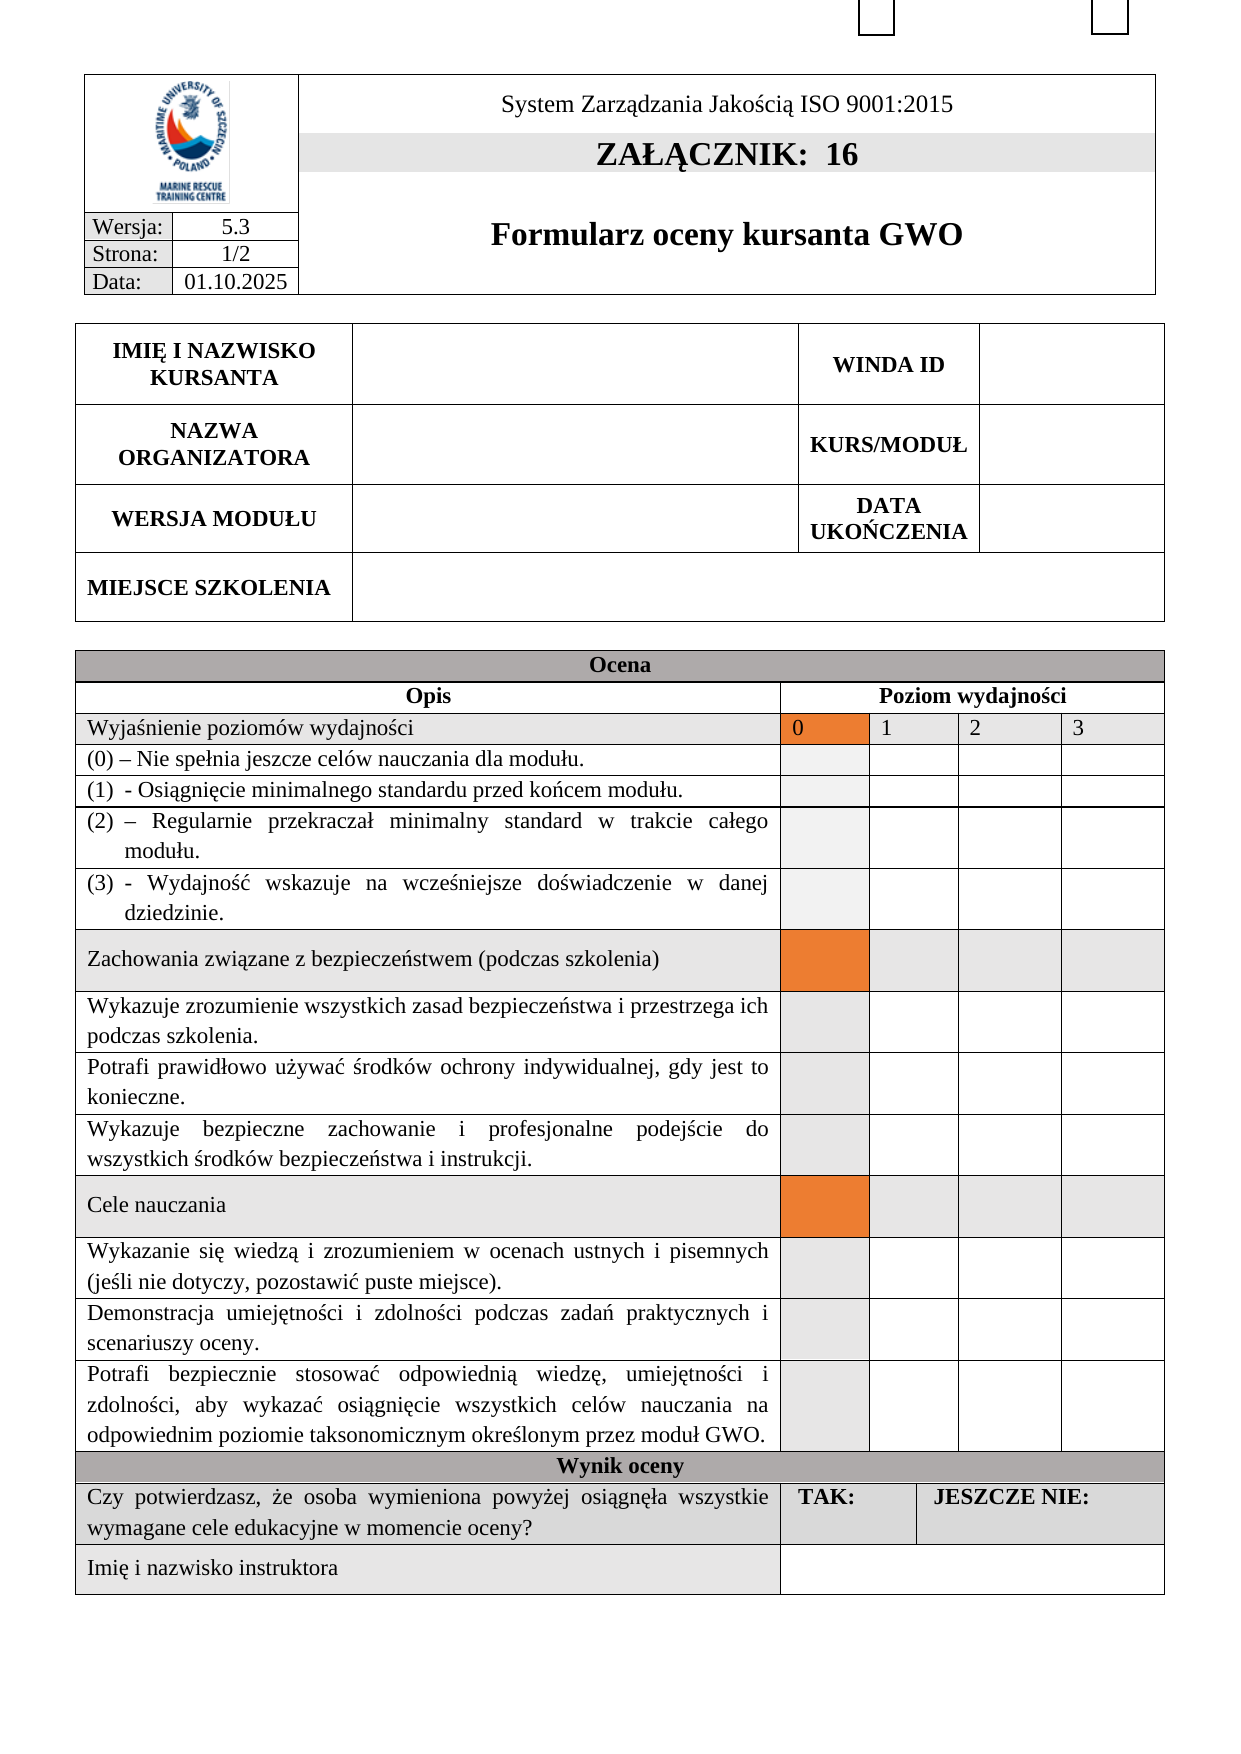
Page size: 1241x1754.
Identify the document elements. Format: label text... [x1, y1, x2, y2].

table_cell [870, 869, 958, 929]
table_cell Potrafi bezpiecznie stosować odpowiednią wiedzę, umiejętności i zdolności, aby wykazać osiągnięcie wszystkich celów nauczania na odpowiednim poziomie taksonomicznym określonym przez moduł GWO. [76, 1361, 780, 1451]
table_header Ocena [76, 651, 1164, 681]
table_cell Wykazuje zrozumienie wszystkich zasad bezpieczeństwa i przestrzega ich podczas szkolenia. [76, 992, 780, 1052]
table_cell Imię i nazwisko instruktora [76, 1545, 780, 1594]
table_cell [959, 1299, 1061, 1359]
table_cell Zachowania związane z bezpieczeństwem (podczas szkolenia) [76, 930, 780, 991]
table_cell [781, 930, 869, 991]
table_cell [959, 808, 1061, 868]
table_cell [870, 1238, 958, 1298]
table_cell [1062, 1238, 1164, 1298]
table_cell [781, 1299, 869, 1359]
table_cell [1062, 1115, 1164, 1175]
table_cell [781, 1238, 869, 1298]
table_cell [959, 992, 1061, 1052]
table_cell Opis [76, 683, 780, 713]
table_cell - Wydajność wskazuje na wcześniejsze doświadczenie w danej dziedzinie. [76, 869, 780, 929]
table_cell [870, 992, 958, 1052]
table_cell [1062, 1299, 1164, 1359]
table_cell [1062, 745, 1164, 775]
table_cell [1062, 930, 1164, 991]
table_cell NAZWA ORGANIZATORA [76, 405, 352, 483]
table_cell 3 [1062, 714, 1164, 744]
table_cell [959, 869, 1061, 929]
table_cell Wyjaśnienie poziomów wydajności [76, 714, 780, 744]
picture [152, 81, 231, 205]
table_cell WERSJA MODUŁU [76, 485, 352, 552]
table_cell [959, 930, 1061, 991]
table_cell [870, 1299, 958, 1359]
table_header WINDA ID [799, 324, 979, 403]
table_cell [959, 745, 1061, 775]
table_cell [870, 745, 958, 775]
table_cell [870, 808, 958, 868]
table_cell 1 [870, 714, 958, 744]
table_cell [353, 405, 798, 483]
table_cell [781, 1115, 869, 1175]
table_cell MIEJSCE SZKOLENIA [76, 553, 352, 621]
table_cell [870, 930, 958, 991]
table_header IMIĘ I NAZWISKO KURSANTA [76, 324, 352, 403]
table_cell Wynik oceny [76, 1452, 1164, 1482]
table_cell JESZCZE NIE: [917, 1484, 1164, 1544]
table_cell [980, 485, 1164, 552]
table_cell DATA UKOŃCZENIA [799, 485, 979, 552]
table_cell 0 [781, 714, 869, 744]
table_header [353, 324, 798, 403]
table_cell [980, 405, 1164, 483]
table_cell [1062, 1176, 1164, 1237]
table_cell [781, 992, 869, 1052]
table_cell [959, 1238, 1061, 1298]
table_cell TAK: [781, 1484, 916, 1544]
table_header [980, 324, 1164, 403]
table_cell - Osiągnięcie minimalnego standardu przed końcem modułu. [76, 776, 780, 806]
table_cell Demonstracja umiejętności i zdolności podczas zadań praktycznych i scenariuszy oceny. [76, 1299, 780, 1359]
table_cell [781, 1176, 869, 1237]
table_cell [870, 1361, 958, 1451]
table_cell – Regularnie przekraczał minimalny standard w trakcie całego modułu. [76, 808, 780, 868]
table_cell [959, 776, 1061, 806]
table_cell [870, 1176, 958, 1237]
table_cell [781, 869, 869, 929]
table_cell [781, 1053, 869, 1114]
table_cell [870, 1115, 958, 1175]
table_cell [781, 1545, 1164, 1594]
table_cell [781, 808, 869, 868]
table_cell [959, 1361, 1061, 1451]
table_cell Wykazanie się wiedzą i zrozumieniem w ocenach ustnych i pisemnych (jeśli nie dotyczy, pozostawić puste miejsce). [76, 1238, 780, 1298]
table_cell [959, 1115, 1061, 1175]
table_cell [870, 776, 958, 806]
table_cell [959, 1176, 1061, 1237]
table_cell [1062, 992, 1164, 1052]
table_cell (0) – Nie spełnia jeszcze celów nauczania dla modułu. [76, 745, 780, 775]
table_cell 2 [959, 714, 1061, 744]
table_cell [1062, 776, 1164, 806]
table_cell [781, 745, 869, 775]
table_cell Potrafi prawidłowo używać środków ochrony indywidualnej, gdy jest to konieczne. [76, 1053, 780, 1114]
table_cell [1062, 1361, 1164, 1451]
table_cell KURS/MODUŁ [799, 405, 979, 483]
table_cell Czy potwierdzasz, że osoba wymieniona powyżej osiągnęła wszystkie wymagane cele edukacyjne w momencie oceny? [76, 1484, 780, 1544]
table_cell [1062, 869, 1164, 929]
table_cell Cele nauczania [76, 1176, 780, 1237]
table_cell [1062, 1053, 1164, 1114]
table_cell Wykazuje bezpieczne zachowanie i profesjonalne podejście do wszystkich środków bezpieczeństwa i instrukcji. [76, 1115, 780, 1175]
table_cell [353, 553, 1164, 621]
table_cell [959, 1053, 1061, 1114]
table_cell [1062, 808, 1164, 868]
table_cell Poziom wydajności [781, 683, 1164, 713]
table_cell [353, 485, 798, 552]
table_cell [870, 1053, 958, 1114]
table_cell [781, 776, 869, 806]
table_cell [781, 1361, 869, 1451]
